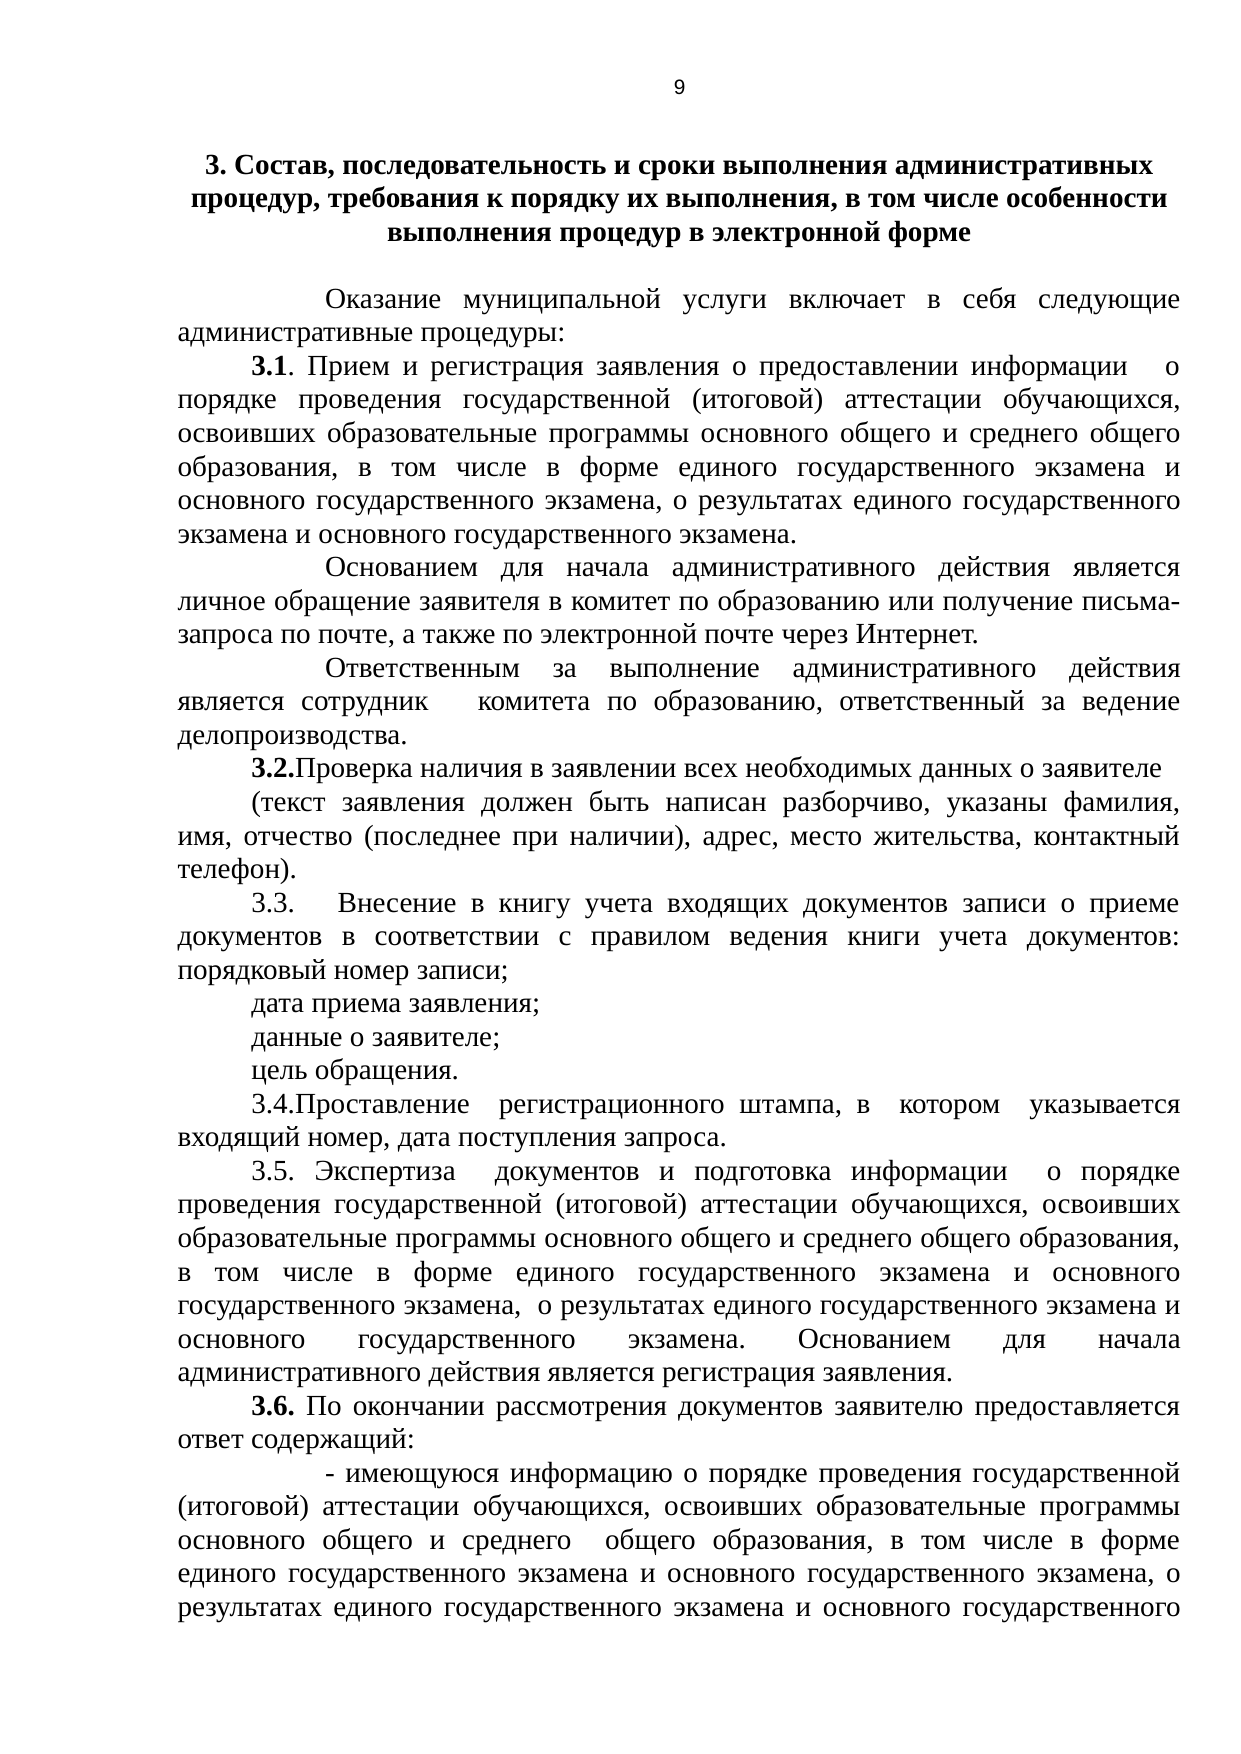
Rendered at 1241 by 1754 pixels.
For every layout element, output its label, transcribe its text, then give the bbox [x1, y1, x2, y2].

text (текст заявления должен быть написан разборчиво, указаны фамилия, имя, отчество (последнее при наличии), адрес, место жительства, контактный телефон). [177, 784, 1181, 885]
text дата приема заявления; [177, 985, 1181, 1019]
text цель обращения. [177, 1052, 1181, 1086]
text Оказание муниципальной услуги включает в себя следующие административные процедуры: [177, 281, 1181, 348]
text процедур, требования к порядку их выполнения, в том числе особенности выполнения процедур в электронной форме [177, 180, 1181, 247]
text 3.6. По окончании рассмотрения документов заявителю предоставляется ответ содержащий: [177, 1388, 1181, 1455]
text Основанием для начала административного действия является личное обращение заявителя в комитет по образованию или получение письма-запроса по почте, а также по электронной почте через Интернет. [177, 549, 1181, 650]
text 3.4.Проставление регистрационного штампа, в котором указывается входящий номер, дата поступления запроса. [177, 1086, 1181, 1153]
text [177, 1455, 1181, 1623]
text Ответственным за выполнение административного действия является сотрудник комитета по образованию, ответственный за ведение делопроизводства. [177, 650, 1181, 751]
text 3.5. Экспертиза документов и подготовка информации о порядке проведения государственной (итоговой) аттестации обучающихся, освоивших образовательные программы основного общего и среднего общего образования, в том числе в форме единого государственного экзамена и основного государственного экзамена, о результатах единого государственного экзамена и основного государственного экзамена. Основанием для начала административного действия является регистрация заявления. [177, 1153, 1181, 1388]
text 3.1. Прием и регистрация заявления о предоставлении информации о порядке проведения государственной (итоговой) аттестации обучающихся, освоивших образовательные программы основного общего и среднего общего образования, в том числе в форме единого государственного экзамена и основного государственного экзамена, о результатах единого государственного экзамена и основного государственного экзамена. [177, 348, 1181, 549]
text 3.2.Проверка наличия в заявлении всех необходимых данных о заявителе [177, 751, 1181, 784]
text 3.3. Внесение в книгу учета входящих документов записи о приеме документов в соответствии с правилом ведения книги учета документов: порядковый номер записи; [177, 885, 1181, 985]
text 3. Состав, последовательность и сроки выполнения административных [177, 147, 1181, 180]
text данные о заявителе; [177, 1019, 1181, 1052]
